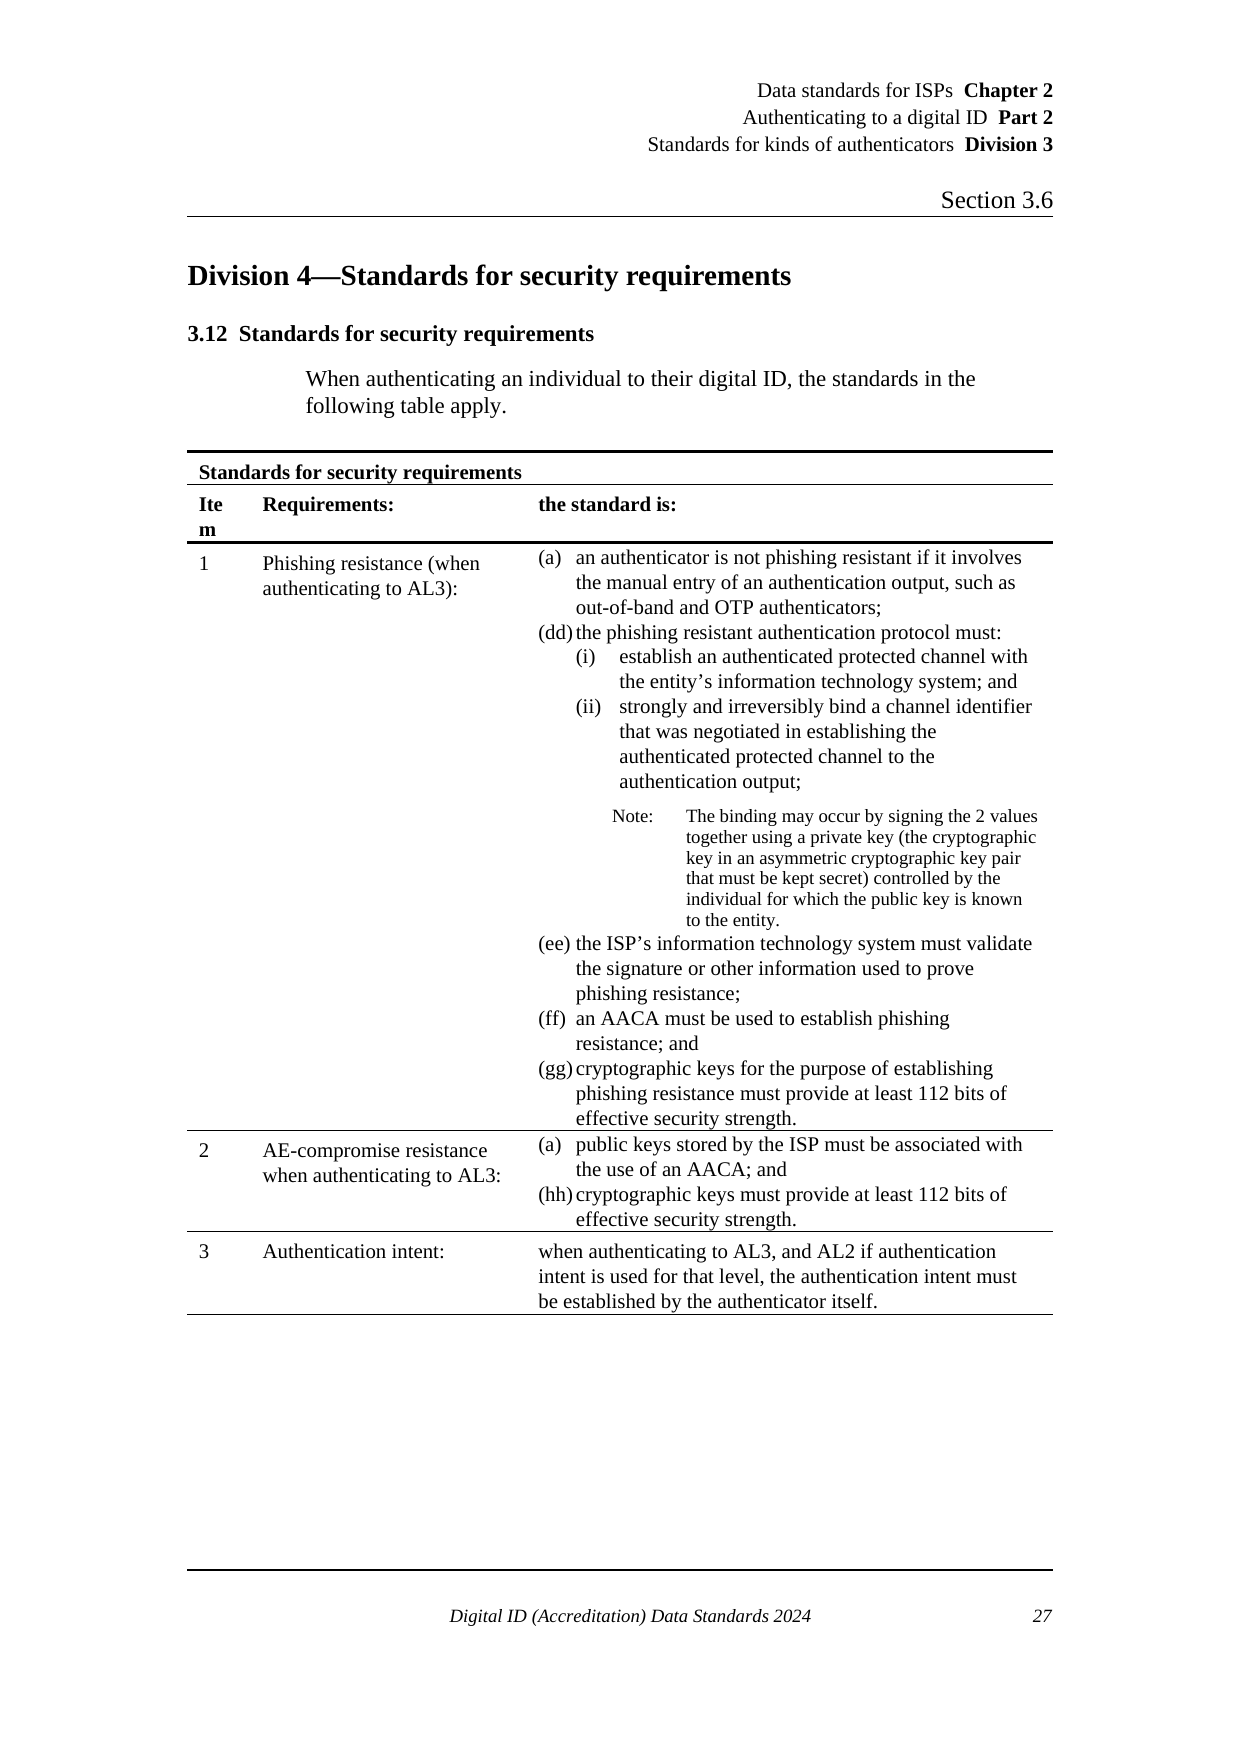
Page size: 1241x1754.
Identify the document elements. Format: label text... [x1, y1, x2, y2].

table_cell AE-compromise resistance when authenticating to AL3: [251, 1131, 527, 1231]
table_cell Item [187, 485, 251, 541]
table_cell the standard is: [527, 485, 1053, 541]
text 3.12 Standards for security requirements [187, 320, 1053, 347]
table_header Standards for security requirements [187, 453, 1053, 484]
text When authenticating an individual to their digital ID, the standards in the following table apply. [187, 366, 1053, 418]
text Division 4—Standards for security requirements [187, 258, 1053, 291]
table_cell 1 [187, 544, 251, 1130]
table_cell Authentication intent: [251, 1232, 527, 1313]
table_cell Requirements: [251, 485, 527, 541]
table_cell when authenticating to AL3, and AL2 if authentication intent is used for that level, the authentication intent must be established by the authenticator itself. [527, 1232, 1053, 1313]
table_cell 3 [187, 1232, 251, 1313]
table_cell public keys stored by the ISP must be associated with the use of an AACA; and cryptographic keys must provide at least 112 bits of effective security strength. [527, 1131, 1053, 1231]
table_cell Phishing resistance (when authenticating to AL3): [251, 544, 527, 1130]
table_cell 2 [187, 1131, 251, 1231]
table_cell an authenticator is not phishing resistant if it involves the manual entry of an authentication output, such as out-of-band and OTP authenticators; the phishing resistant authentication protocol must: (i) establish an authenticated protected channel with the entity’s information technology system; and (ii) strongly and irreversibly bind a channel identifier that was negotiated in establishing the authenticated protected channel to the authentication output; Note: The binding may occur by signing the 2 values together using a private key (the cryptographic key in an asymmetric cryptographic key pair that must be kept secret) controlled by the individual for which the public key is known to the entity. the ISP’s information technology system must validate the signature or other information used to prove phishing resistance; an AACA must be used to establish phishing resistance; and cryptographic keys for the purpose of establishing phishing resistance must provide at least 112 bits of effective security strength. [527, 544, 1053, 1130]
